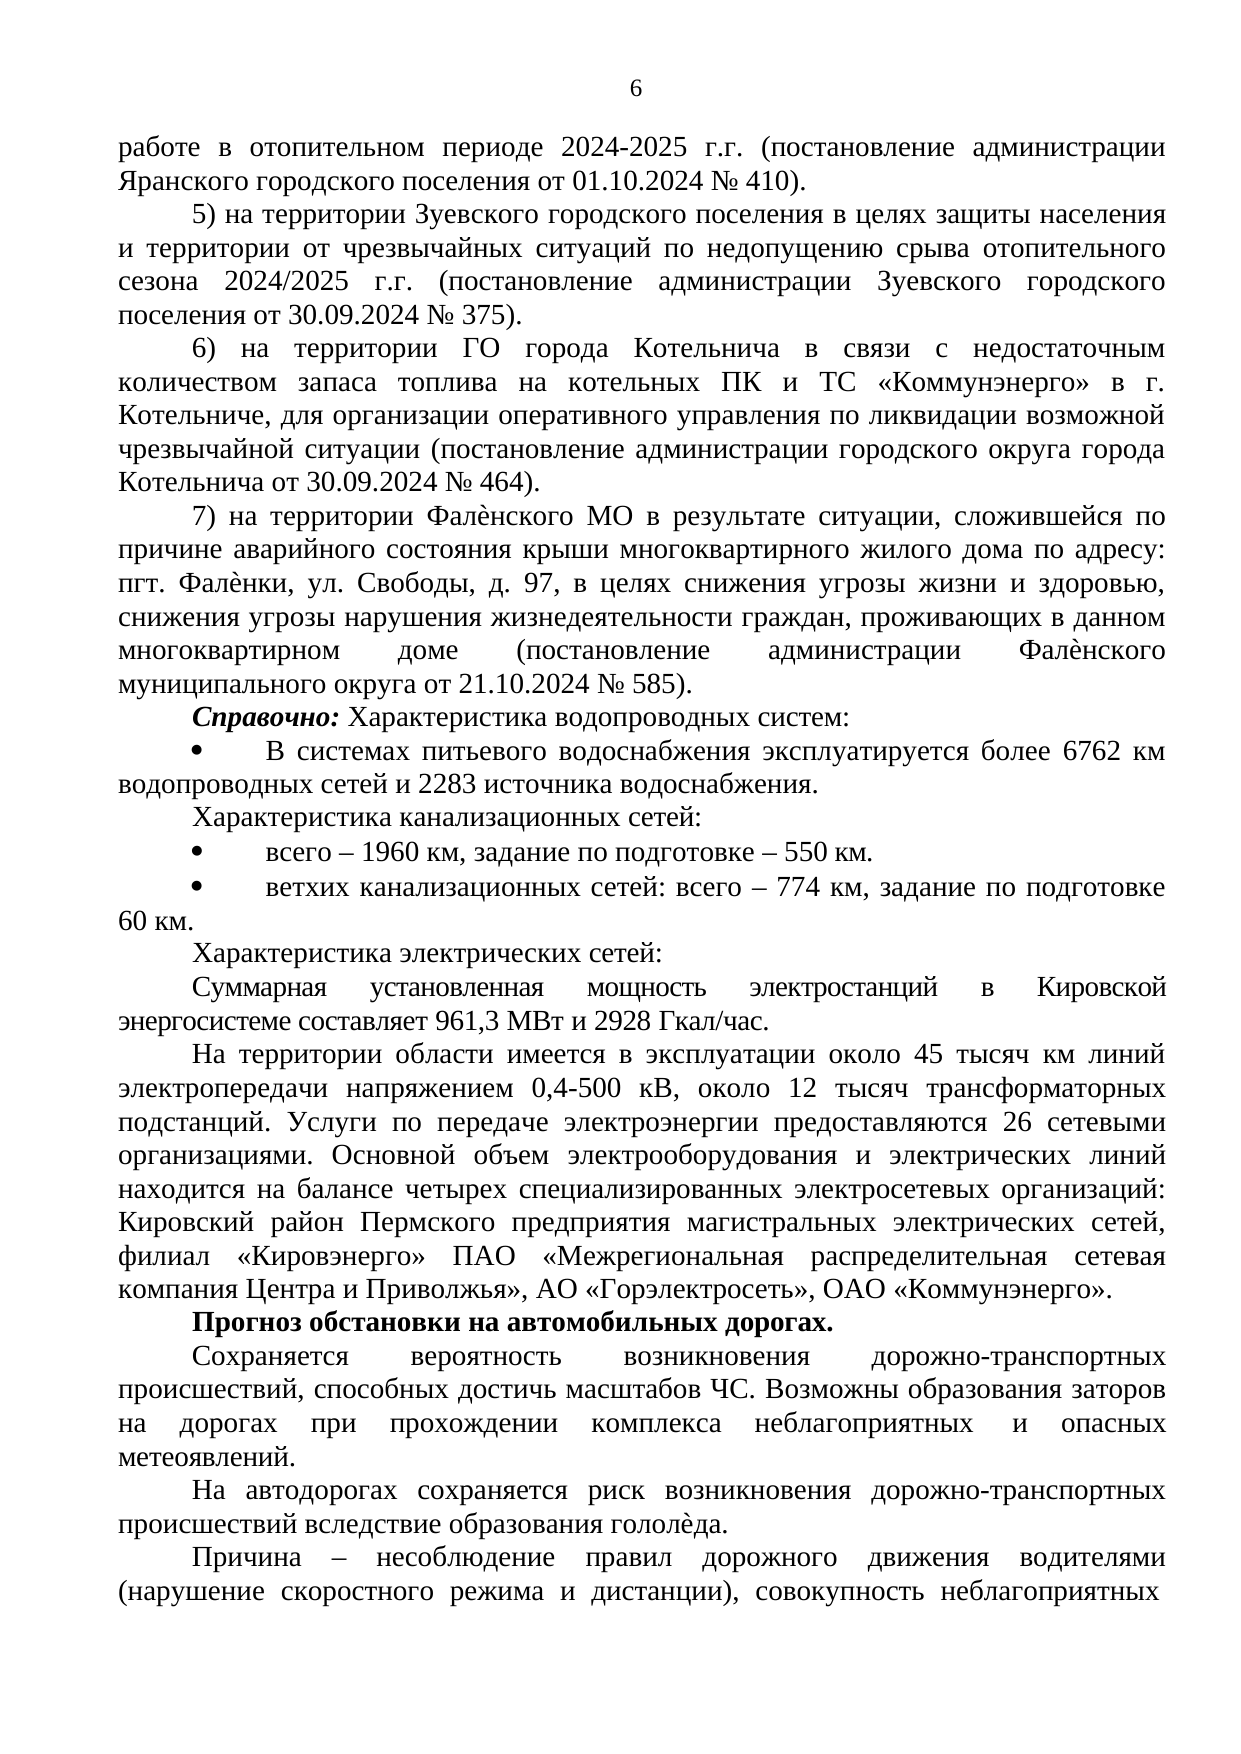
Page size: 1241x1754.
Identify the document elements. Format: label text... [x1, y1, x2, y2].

text Характеристика канализационных сетей: [192, 800, 1196, 833]
text Характеристика электрических сетей: [192, 936, 1196, 969]
text Суммарная установленная мощность электростанций в Кировской энергосистеме составляет 961,3 МВт и 2928 Гкал/час. [118, 969, 1168, 1037]
list на территории Фалѐнского МО в результате ситуации, сложившейся по причине аварийного состояния крыши многоквартирного жилого дома по адресу: пгт. Фалѐнки, ул. Свободы, д. 97, в целях снижения угрозы жизни и здоровью, снижения угрозы нарушения жизнедеятельности граждан, проживающих в данном многоквартирном доме (постановление администрации Фалѐнского муниципального округа от 21.10.2024 № 585). [118, 498, 1167, 699]
text Причина – несоблюдение правил дорожного движения водителями (нарушение скоростного режима и дистанции), совокупность неблагоприятных [118, 1539, 1167, 1606]
list всего – 1960 км, задание по подготовке – 550 км. [192, 833, 1196, 869]
text На автодорогах сохраняется риск возникновения дорожно-транспортных происшествий вследствие образования гололѐда. [118, 1472, 1167, 1539]
list на территории ГО города Котельнича в связи с недостаточным количеством запаса топлива на котельных ПК и ТС «Коммунэнерго» в г. Котельниче, для организации оперативного управления по ликвидации возможной чрезвычайной ситуации (постановление администрации городского округа города Котельнича от 30.09.2024 № 464). [118, 330, 1166, 498]
list на территории Зуевского городского поселения в целях защиты населения и территории от чрезвычайных ситуаций по недопущению срыва отопительного сезона 2024/2025 г.г. (постановление администрации Зуевского городского поселения от 30.09.2024 № 375). [118, 196, 1167, 330]
text работе в отопительном периоде 2024-2025 г.г. (постановление администрации Яранского городского поселения от 01.10.2024 № 410). [118, 129, 1166, 196]
text Справочно: Характеристика водопроводных систем: [192, 699, 1196, 733]
list ветхих канализационных сетей: всего – 774 км, задание по подготовке 60 км. [118, 869, 1167, 936]
list В системах питьевого водоснабжения эксплуатируется более 6762 км водопроводных сетей и 2283 источника водоснабжения. [118, 733, 1166, 800]
text Сохраняется вероятность возникновения дорожно-транспортных происшествий, способных достичь масштабов ЧС. Возможны образования заторов на дорогах при прохождении комплекса неблагоприятных и опасных метеоявлений. [118, 1338, 1167, 1472]
text На территории области имеется в эксплуатации около 45 тысяч км линий электропередачи напряжением 0,4-500 кВ, около 12 тысяч трансформаторных подстанций. Услуги по передаче электроэнергии предоставляются 26 сетевыми организациями. Основной объем электрооборудования и электрических линий находится на балансе четырех специализированных электросетевых организаций: Кировский район Пермского предприятия магистральных электрических сетей, филиал «Кировэнерго» ПАО «Межрегиональная распределительная сетевая компания Центра и Приволжья», АО «Горэлектросеть», ОАО «Коммунэнерго». [118, 1037, 1167, 1305]
subtitle Прогноз обстановки на автомобильных дорогах. [192, 1305, 1196, 1338]
